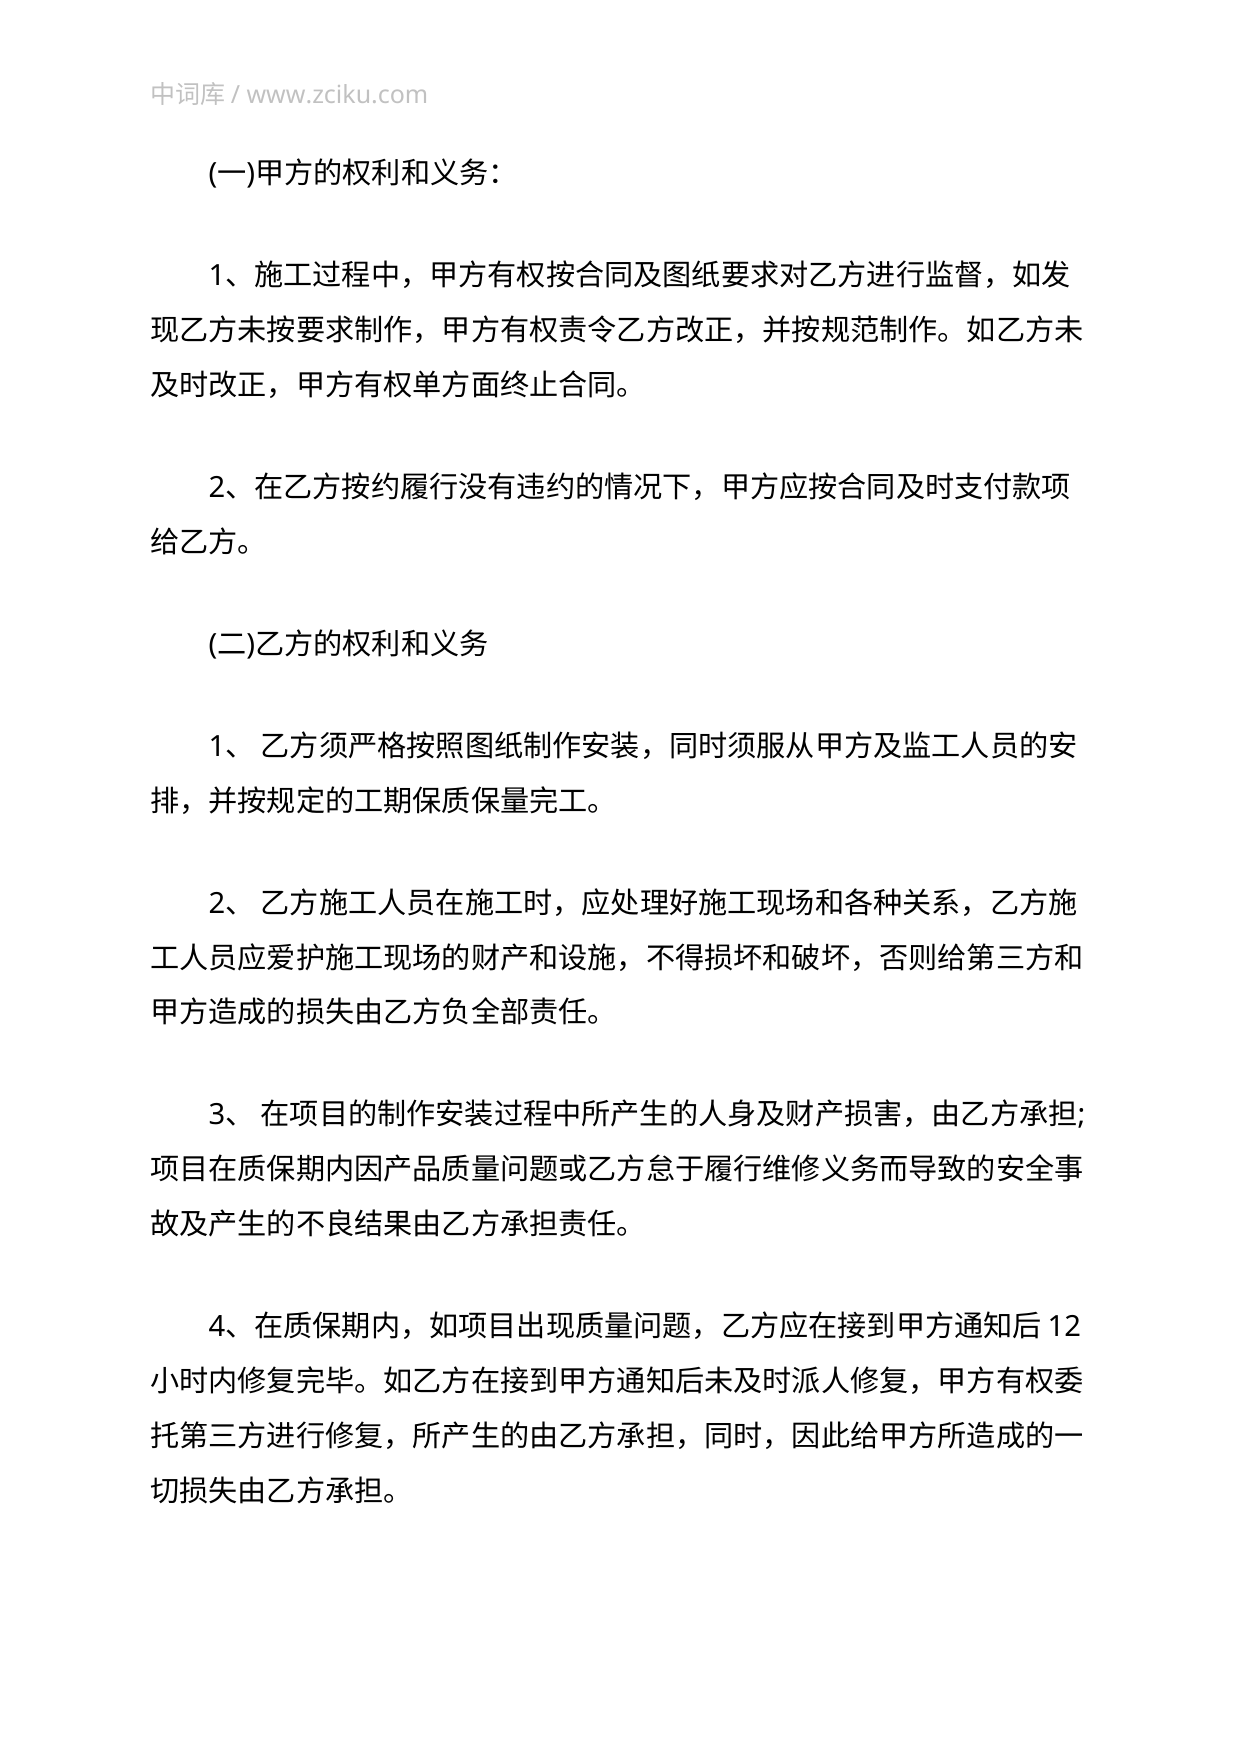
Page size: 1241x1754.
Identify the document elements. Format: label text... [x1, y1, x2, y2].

text (一)甲方的权利和义务： [150, 150, 1090, 192]
text 3、 在项目的制作安装过程中所产生的人身及财产损害，由乙方承担;项目在质保期内因产品质量问题或乙方怠于履行维修义务而导致的安全事故及产生的不良结果由乙方承担责任。 [150, 1091, 1090, 1243]
text (二)乙方的权利和义务 [150, 620, 1090, 663]
text 2、在乙方按约履行没有违约的情况下，甲方应按合同及时支付款项给乙方。 [150, 464, 1090, 561]
text 1、施工过程中，甲方有权按合同及图纸要求对乙方进行监督，如发现乙方未按要求制作，甲方有权责令乙方改正，并按规范制作。如乙方未及时改正，甲方有权单方面终止合同。 [150, 252, 1090, 404]
text 2、 乙方施工人员在施工时，应处理好施工现场和各种关系，乙方施工人员应爱护施工现场的财产和设施，不得损坏和破坏，否则给第三方和甲方造成的损失由乙方负全部责任。 [150, 879, 1090, 1031]
text 1、 乙方须严格按照图纸制作安装，同时须服从甲方及监工人员的安排，并按规定的工期保质保量完工。 [150, 722, 1090, 820]
text 4、在质保期内，如项目出现质量问题，乙方应在接到甲方通知后12小时内修复完毕。如乙方在接到甲方通知后未及时派人修复，甲方有权委托第三方进行修复，所产生的由乙方承担，同时，因此给甲方所造成的一切损失由乙方承担。 [150, 1302, 1090, 1509]
